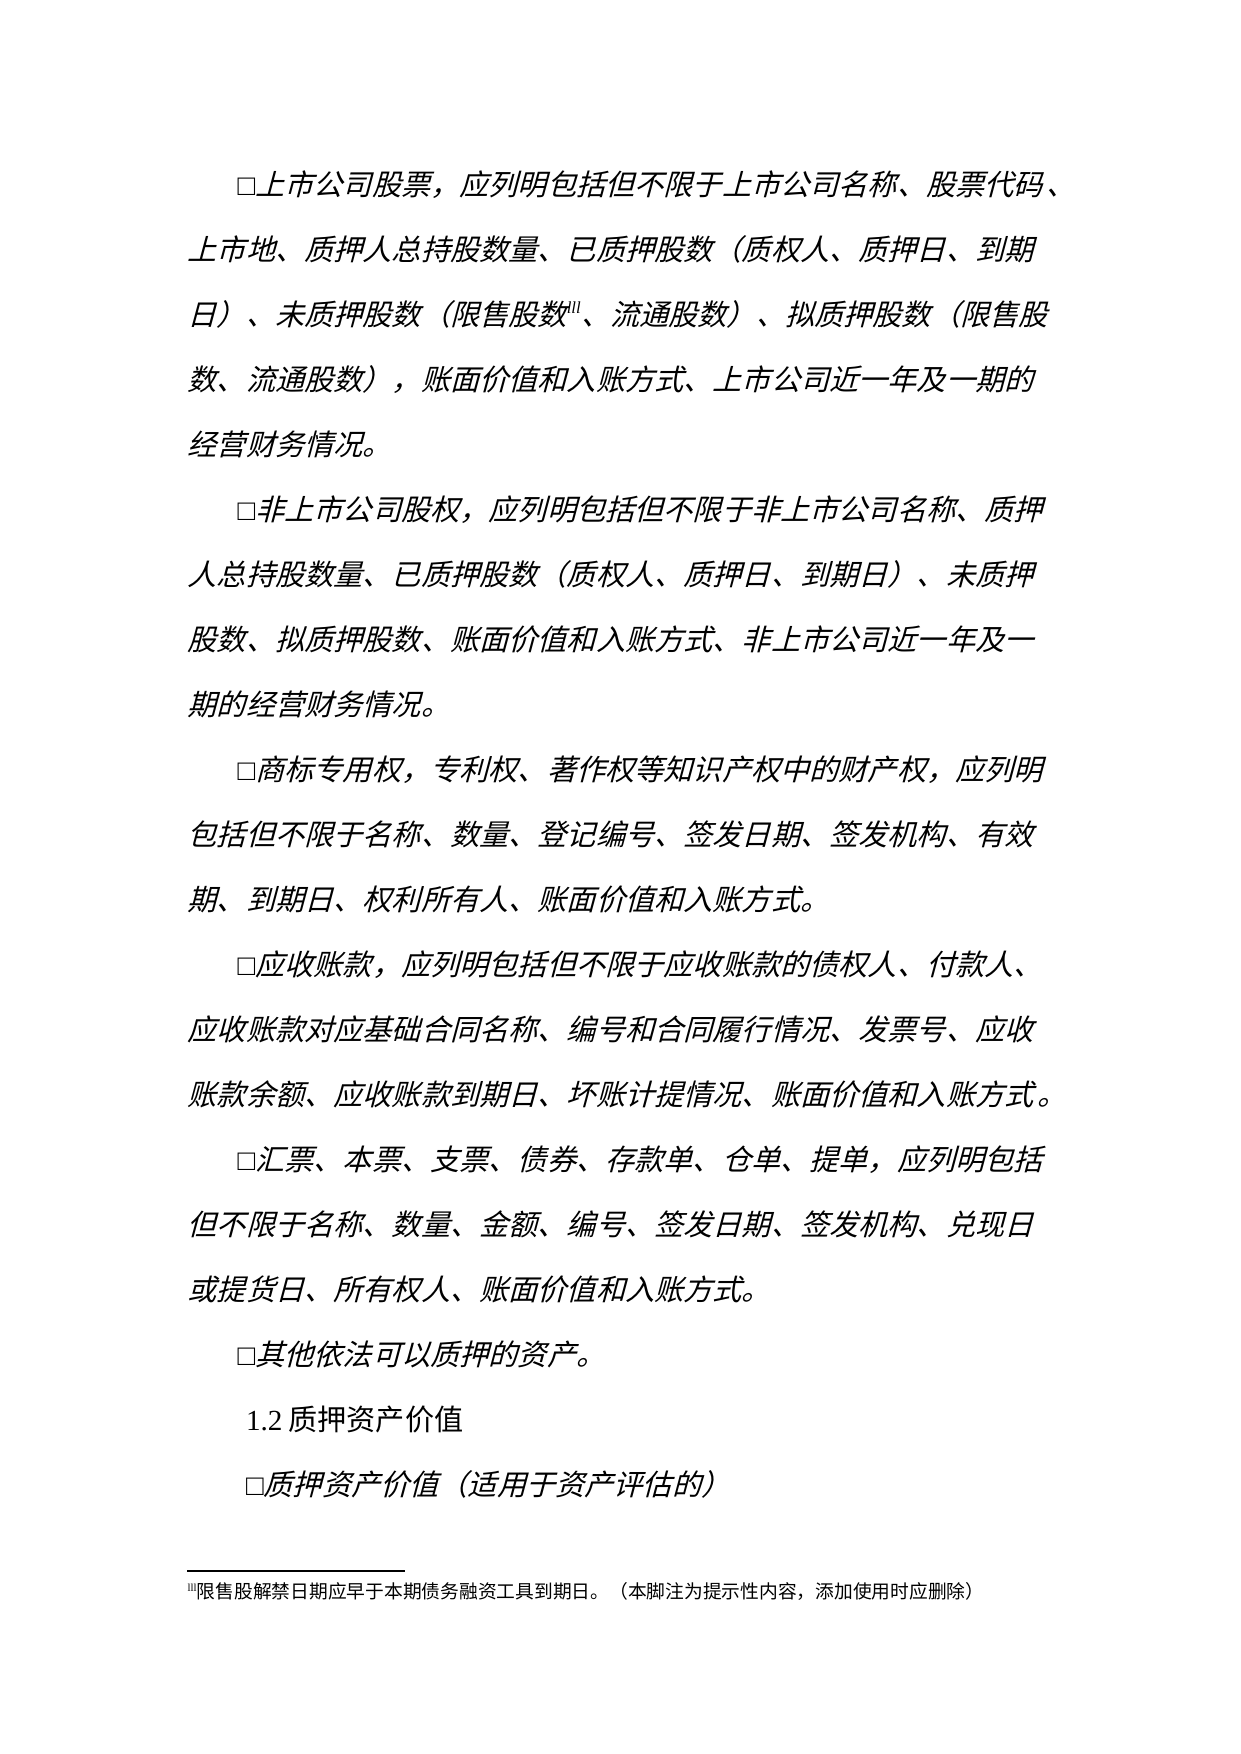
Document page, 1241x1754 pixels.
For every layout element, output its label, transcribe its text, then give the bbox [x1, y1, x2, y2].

text □质押资产价值（适用于资产评估的） [187, 1450, 1053, 1515]
text □汇票、本票、支票、债券、存款单、仓单、提单，应列明包括但不限于名称、数量、金额、编号、签发日期、签发机构、兑现日或提货日、所有权人、账面价值和入账方式。 [187, 1125, 1053, 1320]
text □非上市公司股权，应列明包括但不限于非上市公司名称、质押人总持股数量、已质押股数（质权人、质押日、到期日）、未质押股数、拟质押股数、账面价值和入账方式、非上市公司近一年及一期的经营财务情况。 [187, 475, 1053, 735]
text □其他依法可以质押的资产。 [187, 1320, 1053, 1385]
text □上市公司股票，应列明包括但不限于上市公司名称、股票代码、上市地、质押人总持股数量、已质押股数（质权人、质押日、到期日）、未质押股数（限售股数、流通股数）、拟质押股数（限售股数、流通股数），账面价值和入账方式、上市公司近一年及一期的经营财务情况。 [187, 150, 1053, 475]
text □应收账款，应列明包括但不限于应收账款的债权人、付款人、应收账款对应基础合同名称、编号和合同履行情况、发票号、应收账款余额、应收账款到期日、坏账计提情况、账面价值和入账方式。 [187, 930, 1053, 1125]
text 1.2质押资产价值 [187, 1385, 1053, 1450]
text □商标专用权，专利权、著作权等知识产权中的财产权，应列明包括但不限于名称、数量、登记编号、签发日期、签发机构、有效期、到期日、权利所有人、账面价值和入账方式。 [187, 735, 1053, 930]
